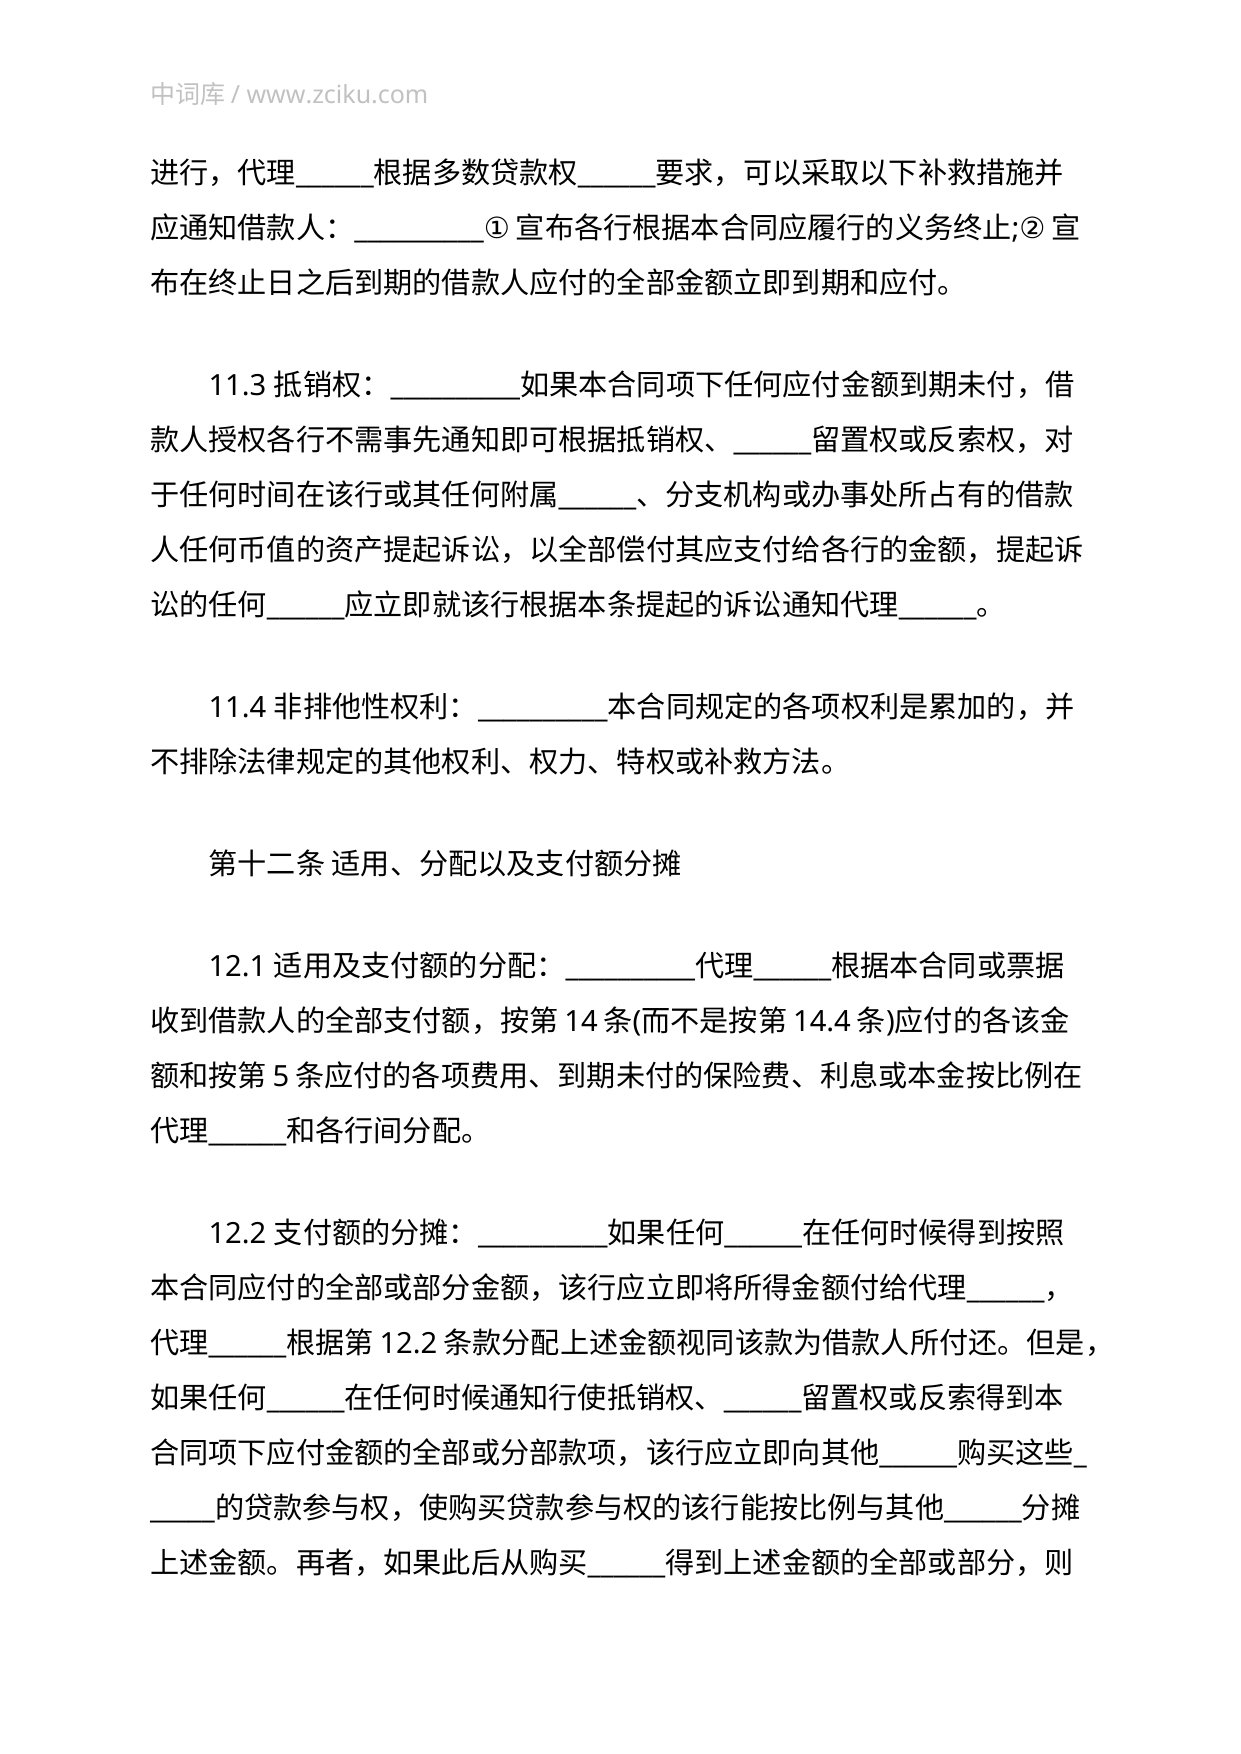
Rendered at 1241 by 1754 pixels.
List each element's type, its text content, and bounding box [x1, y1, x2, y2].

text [150, 150, 1090, 302]
text 12.1 适用及支付额的分配：__________代理______根据本合同或票据收到借款人的全部支付额，按第14条(而不是按第14.4条)应付的各该金额和按第5条应付的各项费用、到期未付的保险费、利息或本金按比例在代理______和各行间分配。 [150, 942, 1090, 1149]
text 第十二条 适用、分配以及支付额分摊 [150, 840, 1090, 883]
text 11.4 非排他性权利：__________本合同规定的各项权利是累加的，并不排除法律规定的其他权利、权力、特权或补救方法。 [150, 684, 1090, 781]
text 11.3 抵销权：__________如果本合同项下任何应付金额到期未付，借款人授权各行不需事先通知即可根据抵销权、______留置权或反索权，对于任何时间在该行或其任何附属______、分支机构或办事处所占有的借款人任何币值的资产提起诉讼，以全部偿付其应支付给各行的金额，提起诉讼的任何______应立即就该行根据本条提起的诉讼通知代理______。 [150, 362, 1090, 624]
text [150, 1209, 1090, 1582]
